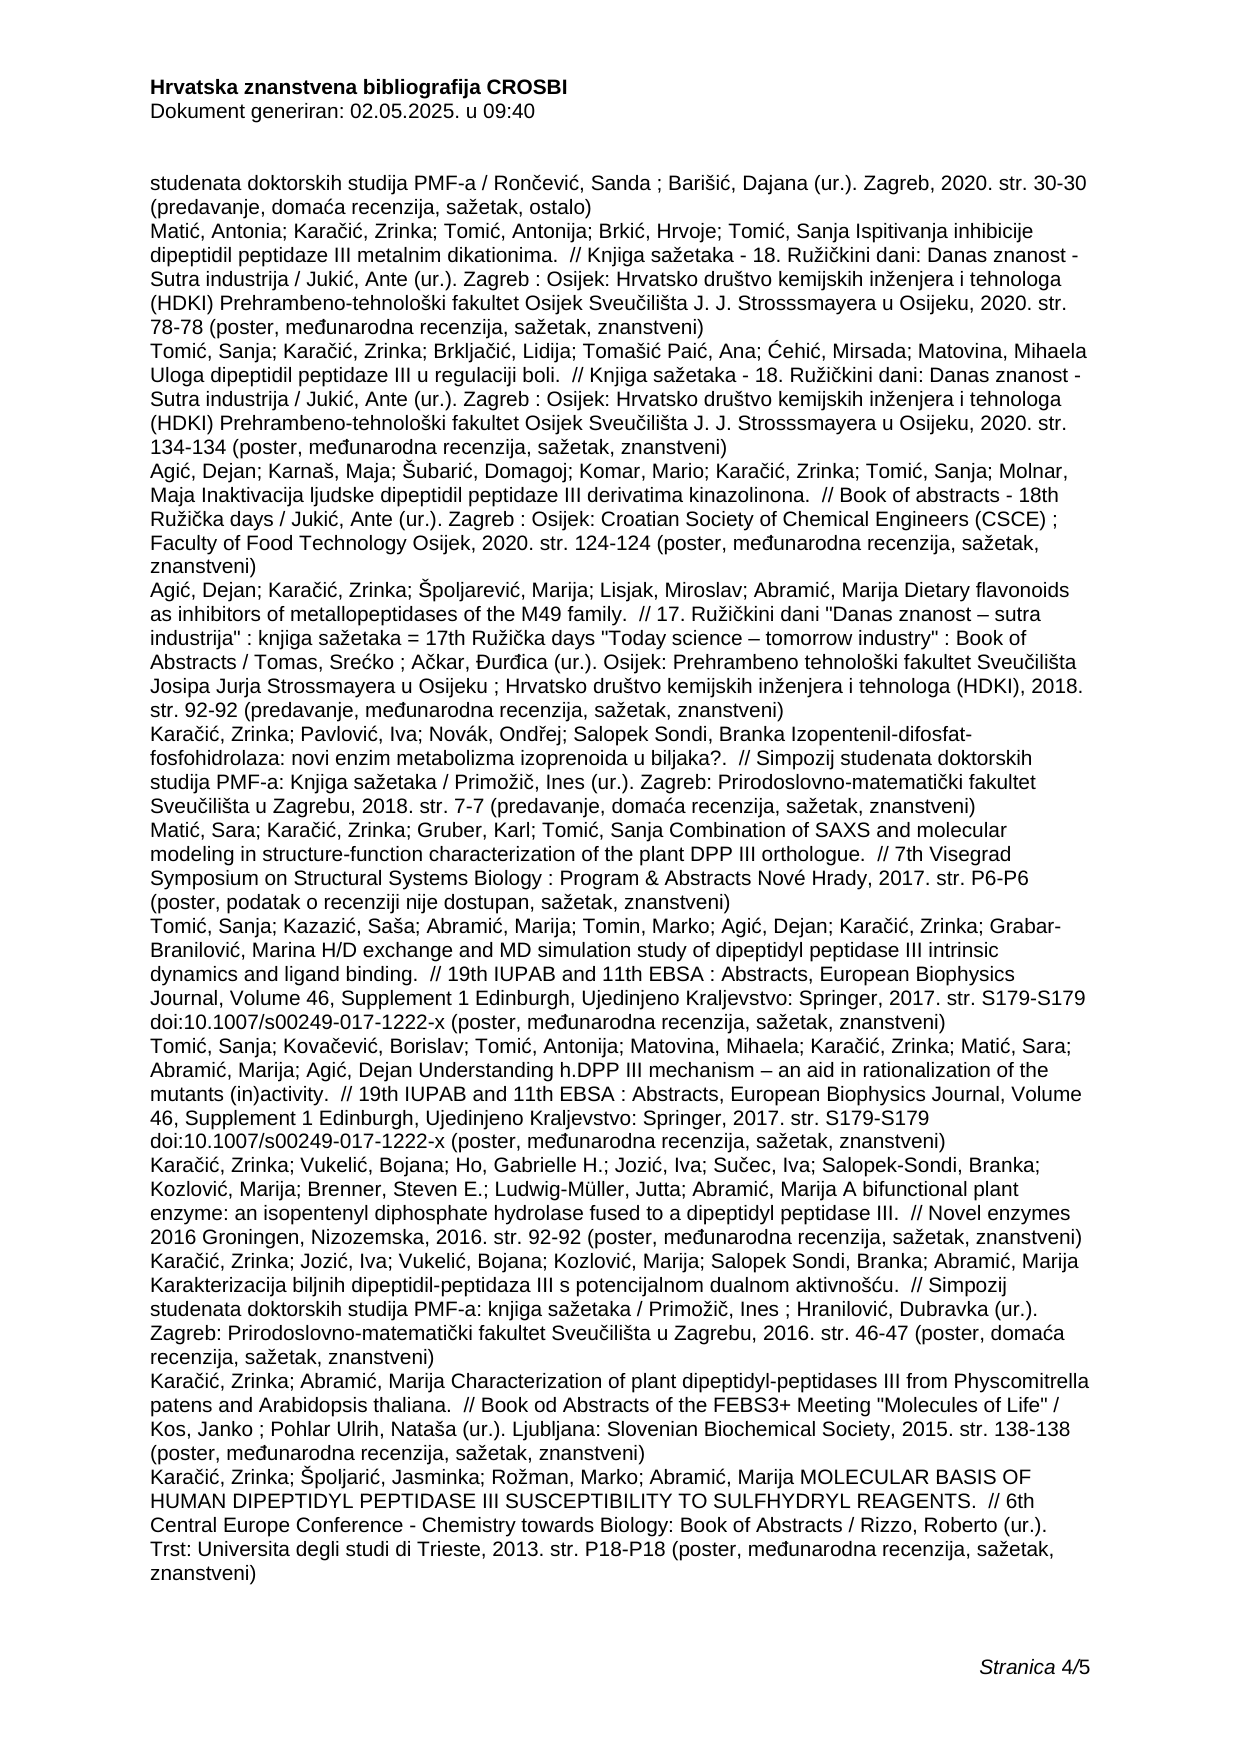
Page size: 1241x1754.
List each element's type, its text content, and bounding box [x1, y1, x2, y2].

text Karačić, Zrinka; Špoljarić, Jasminka; Rožman, Marko; Abramić, Marija [150, 1465, 1090, 1584]
text Karačić, Zrinka; Jozić, Iva; Vukelić, Bojana; Kozlović, Marija; Salopek Sondi, Branka; Abramić, Marija [150, 1249, 1090, 1369]
text Agić, Dejan; Karnaš, Maja; Šubarić, Domagoj; Komar, Mario; Karačić, Zrinka; Tomić, Sanja; Molnar, Maja [150, 458, 1090, 578]
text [150, 171, 1090, 219]
text Matić, Sara; Karačić, Zrinka; Gruber, Karl; Tomić, Sanja [150, 818, 1090, 914]
text Karačić, Zrinka; Abramić, Marija [150, 1369, 1090, 1465]
text Matić, Antonia; Karačić, Zrinka; Tomić, Antonija; Brkić, Hrvoje; Tomić, Sanja [150, 219, 1090, 339]
text Karačić, Zrinka; Pavlović, Iva; Novák, Ondřej; Salopek Sondi, Branka [150, 722, 1090, 818]
text Tomić, Sanja; Kovačević, Borislav; Tomić, Antonija; Matovina, Mihaela; Karačić, Zrinka; Matić, Sara; Abramić, Marija; Agić, Dejan [150, 1033, 1090, 1153]
text Tomić, Sanja; Kazazić, Saša; Abramić, Marija; Tomin, Marko; Agić, Dejan; Karačić, Zrinka; Grabar-Branilović, Marina [150, 914, 1090, 1033]
text Agić, Dejan; Karačić, Zrinka; Špoljarević, Marija; Lisjak, Miroslav; Abramić, Marija [150, 578, 1090, 722]
text Tomić, Sanja; Karačić, Zrinka; Brkljačić, Lidija; Tomašić Paić, Ana; Ćehić, Mirsada; Matovina, Mihaela [150, 339, 1090, 458]
text Karačić, Zrinka; Vukelić, Bojana; Ho, Gabrielle H.; Jozić, Iva; Sučec, Iva; Salopek-Sondi, Branka; Kozlović, Marija; Brenner, Steven E.; Ludwig-Müller, Jutta; Abramić, Marija [150, 1153, 1090, 1249]
